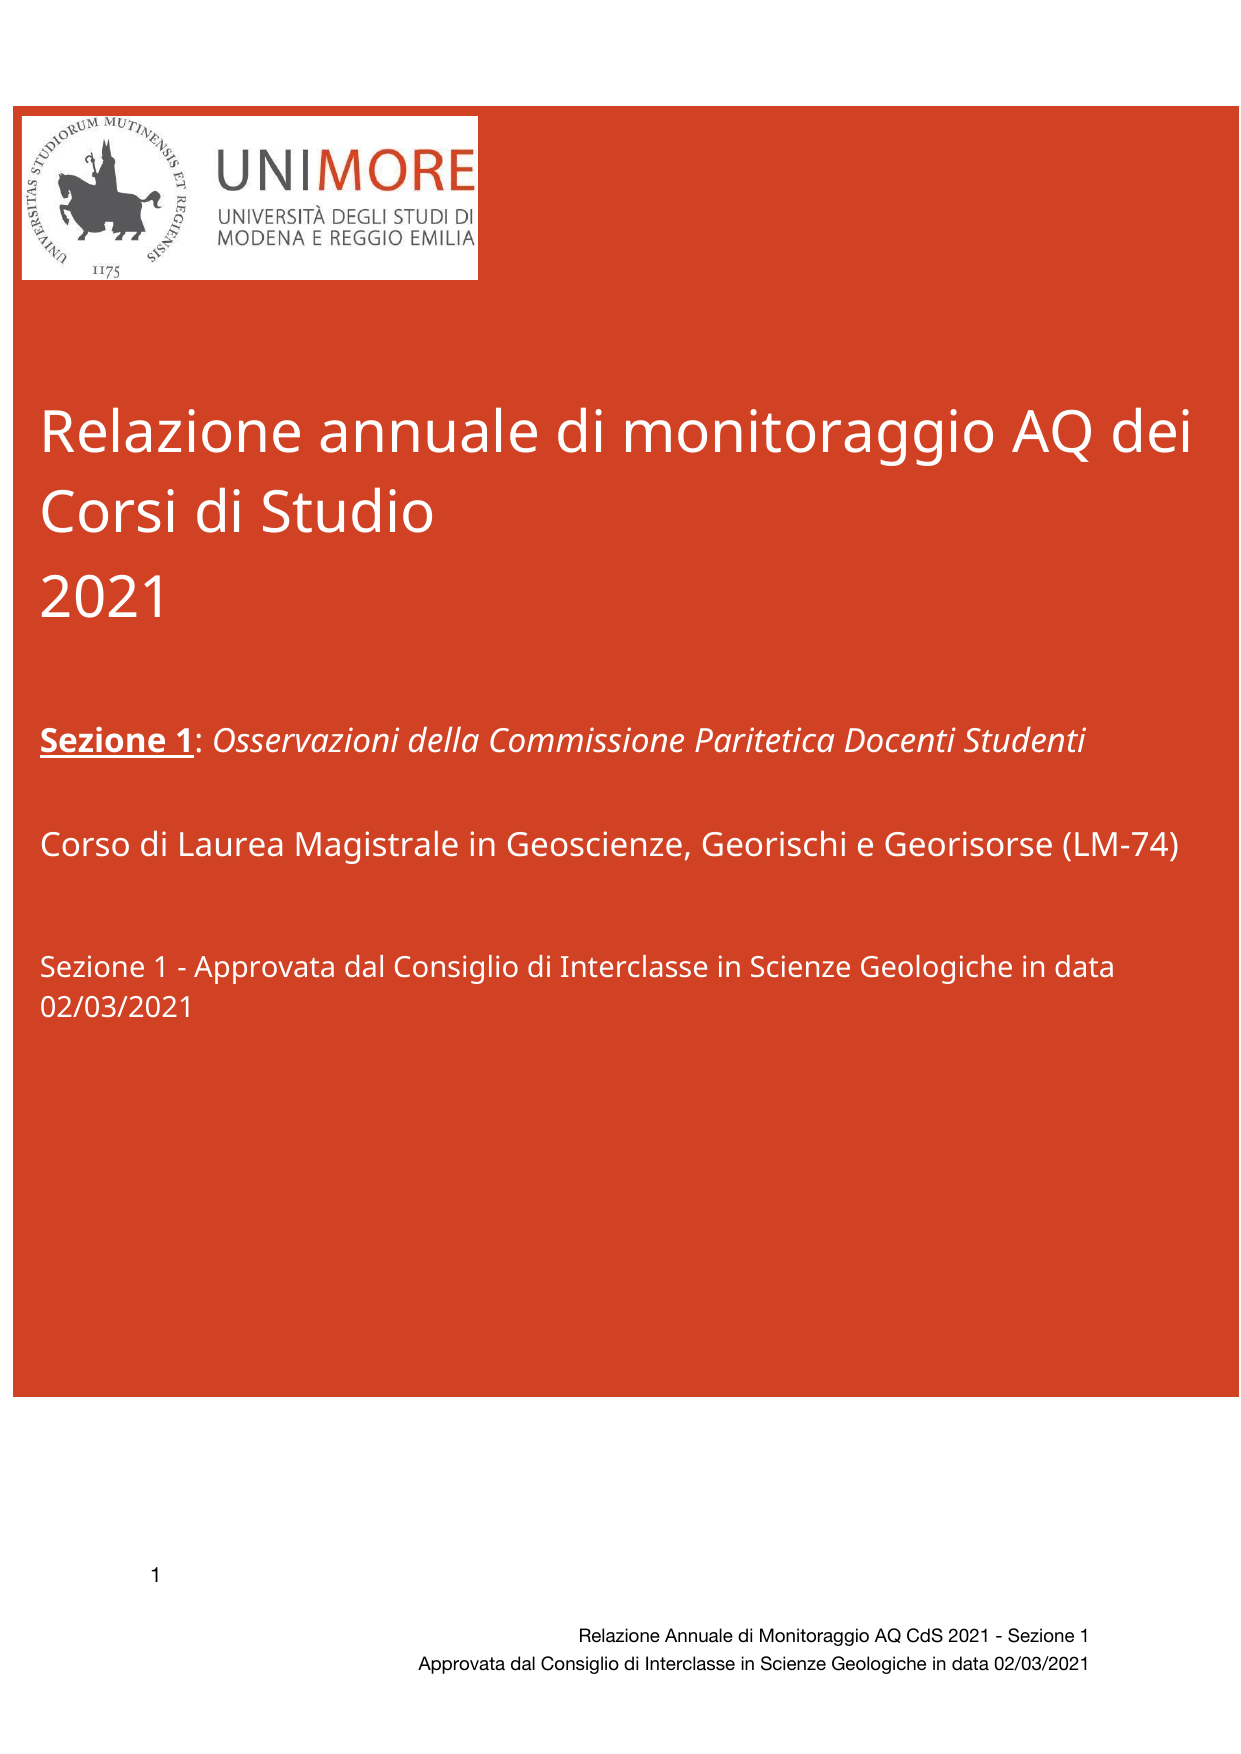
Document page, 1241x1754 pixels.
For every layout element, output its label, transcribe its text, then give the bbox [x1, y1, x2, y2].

picture [21, 116, 478, 280]
table_header Relazione annuale di monitoraggio AQ dei Corsi di Studio 2021 Sezione 1: Osservazioni della Commissione Paritetica Docenti Studenti Corso di Laurea Magistrale in Geoscienze, Georischi e Georisorse (LM-74) Sezione 1 - Approvata dal Consiglio di Interclasse in Scienze Geologiche in data 02/03/2021 [13, 106, 1239, 1397]
